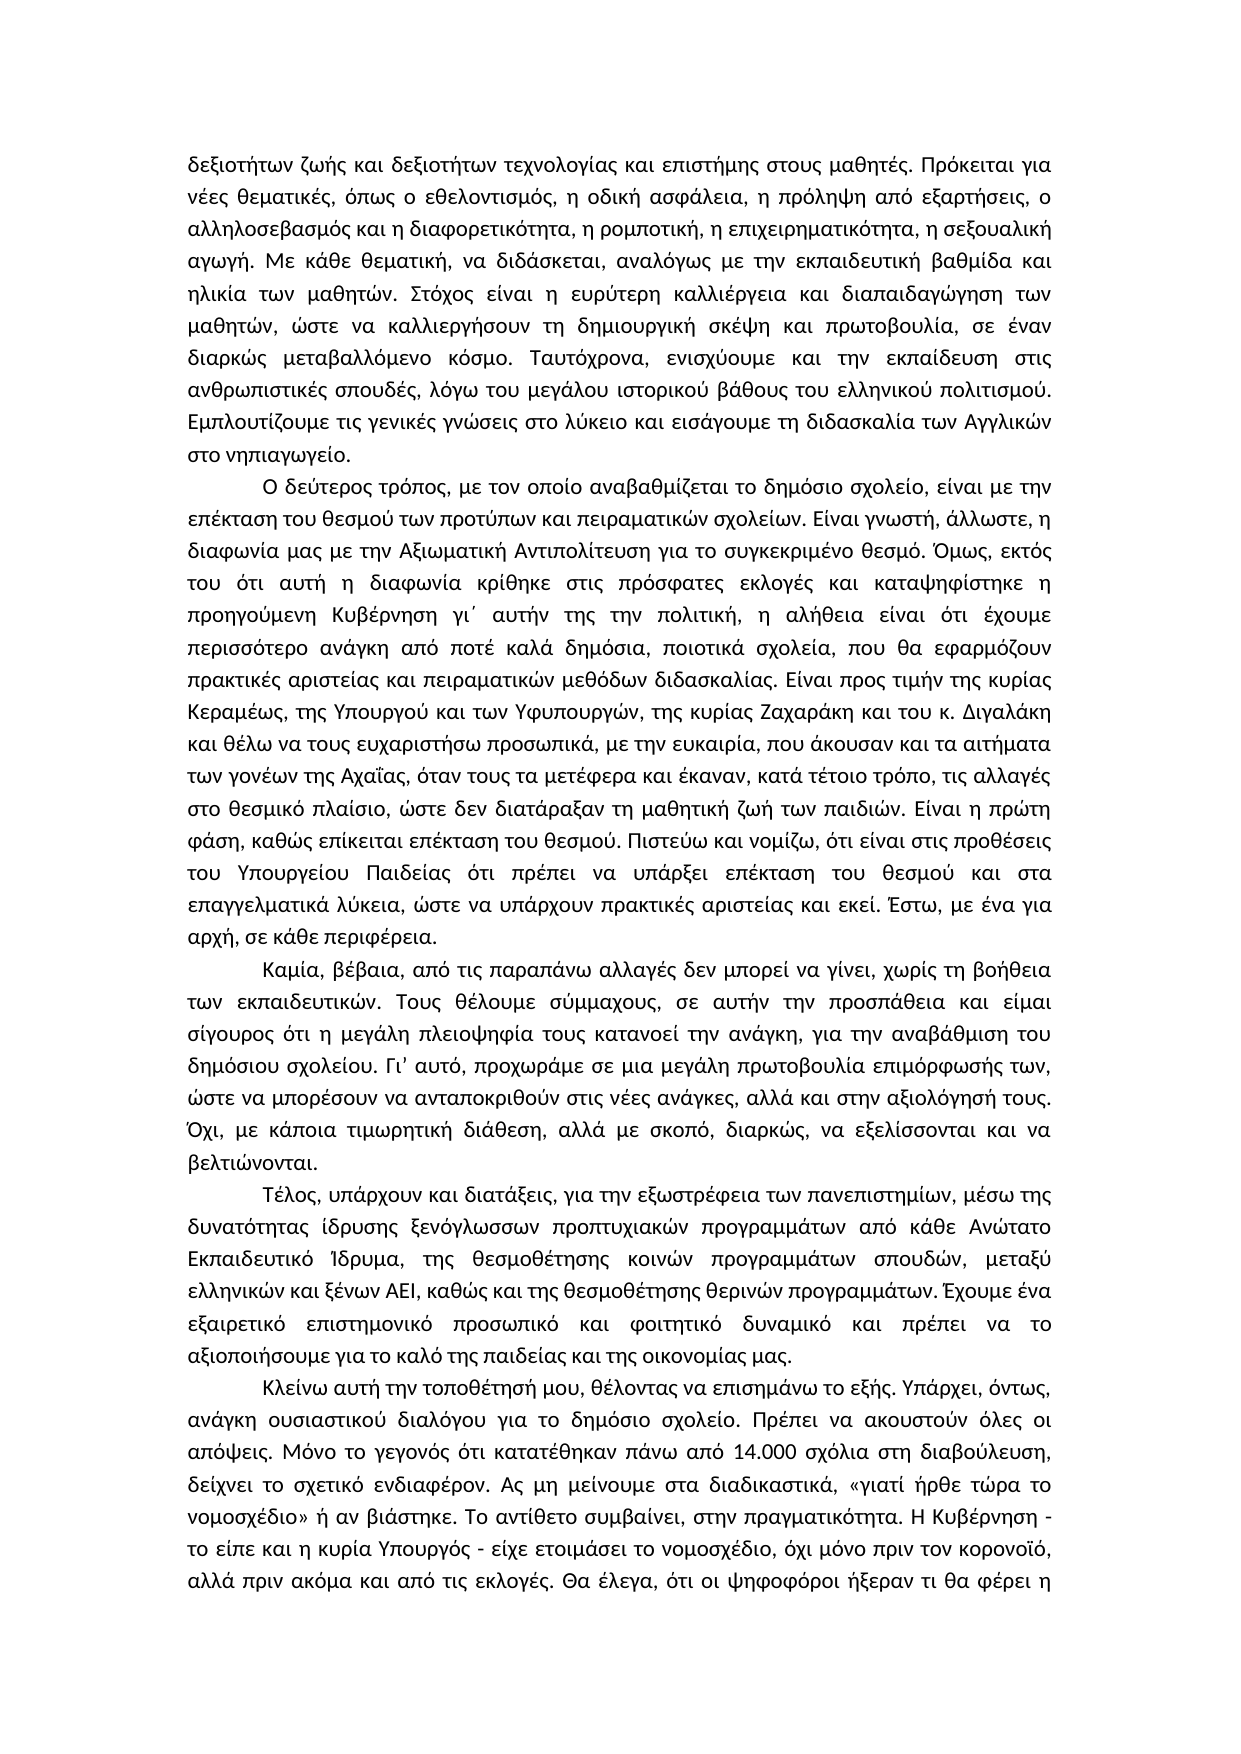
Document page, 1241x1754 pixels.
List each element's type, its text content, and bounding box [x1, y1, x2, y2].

text Ο δεύτερος τρόπος, με τον οποίο αναβαθμίζεται το δημόσιο σχολείο, είναι με την επέκταση του θεσμού των προτύπων και πειραματικών σχολείων. Είναι γνωστή, άλλωστε, η διαφωνία μας με την Αξιωματική Αντιπολίτευση για το συγκεκριμένο θεσμό. Όμως, εκτός του ότι αυτή η διαφωνία κρίθηκε στις πρόσφατες εκλογές και καταψηφίστηκε η προηγούμενη Κυβέρνηση γι΄ αυτήν της την πολιτική, η αλήθεια είναι ότι έχουμε περισσότερο ανάγκη από ποτέ καλά δημόσια, ποιοτικά σχολεία, που θα εφαρμόζουν πρακτικές αριστείας και πειραματικών μεθόδων διδασκαλίας. Είναι προς τιμήν της κυρίας Κεραμέως, της Υπουργού και των Υφυπουργών, της κυρίας Ζαχαράκη και του κ. Διγαλάκη και θέλω να τους ευχαριστήσω προσωπικά, με την ευκαιρία, που άκουσαν και τα αιτήματα των γονέων της Αχαΐας, όταν τους τα μετέφερα και έκαναν, κατά τέτοιο τρόπο, τις αλλαγές στο θεσμικό πλαίσιο, ώστε δεν διατάραξαν τη μαθητική ζωή των παιδιών. Είναι η πρώτη φάση, καθώς επίκειται επέκταση του θεσμού. Πιστεύω και νομίζω, ότι είναι στις προθέσεις του Υπουργείου Παιδείας ότι πρέπει να υπάρξει επέκταση του θεσμού και στα επαγγελματικά λύκεια, ώστε να υπάρχουν πρακτικές αριστείας και εκεί. Έστω, με ένα για αρχή, σε κάθε περιφέρεια. [187, 472, 1053, 951]
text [187, 1373, 1053, 1594]
text Τέλος, υπάρχουν και διατάξεις, για την εξωστρέφεια των πανεπιστημίων, μέσω της δυνατότητας ίδρυσης ξενόγλωσσων προπτυχιακών προγραμμάτων από κάθε Ανώτατο Εκπαιδευτικό Ίδρυμα, της θεσμοθέτησης κοινών προγραμμάτων σπουδών, μεταξύ ελληνικών και ξένων ΑΕΙ, καθώς και της θεσμοθέτησης θερινών προγραμμάτων. Έχουμε ένα εξαιρετικό επιστημονικό προσωπικό και φοιτητικό δυναμικό και πρέπει να το αξιοποιήσουμε για το καλό της παιδείας και της οικονομίας μας. [187, 1180, 1053, 1369]
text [187, 150, 1053, 468]
text Καμία, βέβαια, από τις παραπάνω αλλαγές δεν μπορεί να γίνει, χωρίς τη βοήθεια των εκπαιδευτικών. Τους θέλουμε σύμμαχους, σε αυτήν την προσπάθεια και είμαι σίγουρος ότι η μεγάλη πλειοψηφία τους κατανοεί την ανάγκη, για την αναβάθμιση του δημόσιου σχολείου. Γι’ αυτό, προχωράμε σε μια μεγάλη πρωτοβουλία επιμόρφωσής των, ώστε να μπορέσουν να ανταποκριθούν στις νέες ανάγκες, αλλά και στην αξιολόγησή τους. Όχι, με κάποια τιμωρητική διάθεση, αλλά με σκοπό, διαρκώς, να εξελίσσονται και να βελτιώνονται. [187, 955, 1053, 1176]
